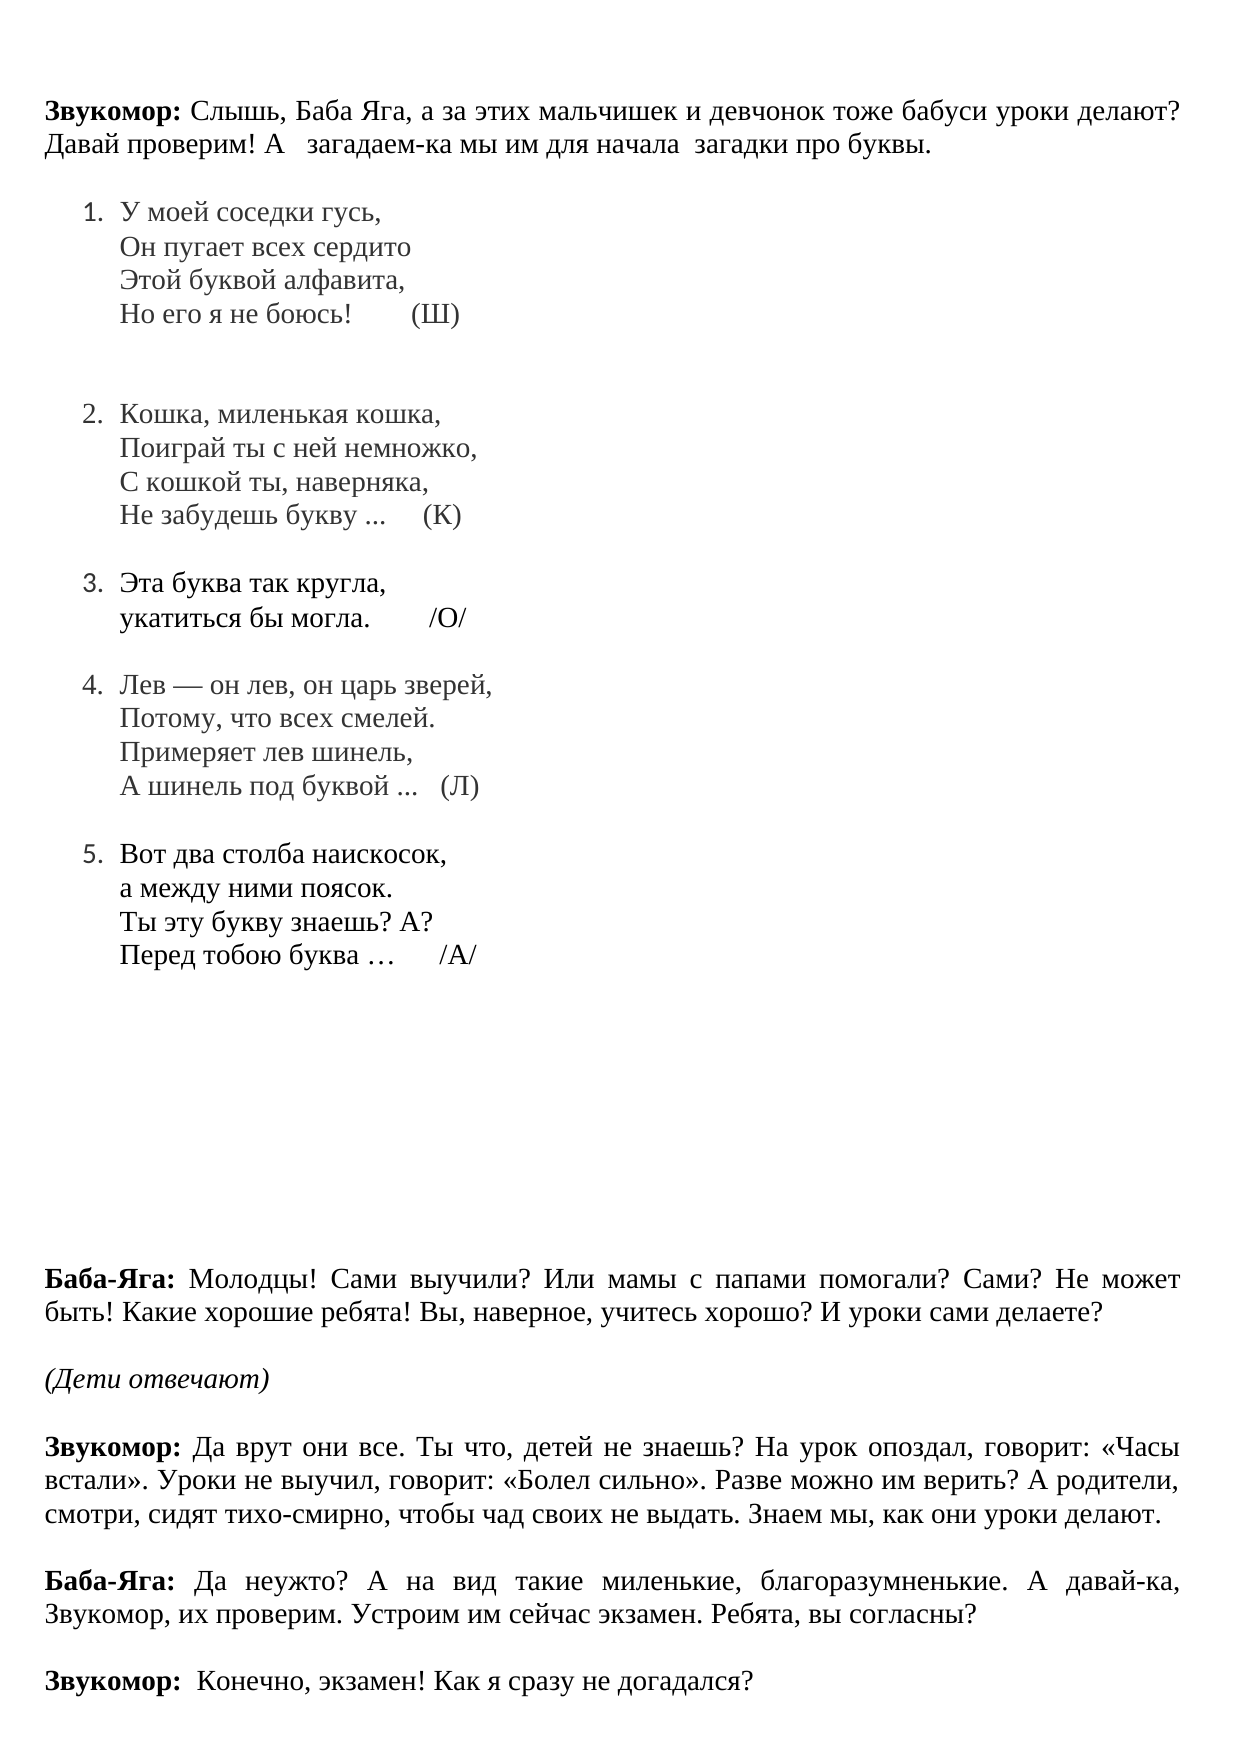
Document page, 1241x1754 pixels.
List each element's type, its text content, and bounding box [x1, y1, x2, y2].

list Лев — он лев, он царь зверей, Потому, что всех смелей. Примеряет лев шинель, А шинель под буквой ... (Л) [413, 667, 1181, 801]
list У моей соседки гусь, Он пугает всех сердито Этой буквой алфавита, Но его я не боюсь! (Ш) [82, 193, 1181, 329]
text Звукомор: Конечно, экзамен! Как я сразу не догадался? [44, 1663, 1181, 1697]
list Вот два столба наискосок, а между ними поясок. Ты эту букву знаешь? А? Перед тобою буква … /А/ [82, 835, 1181, 971]
list Эта буква так кругла, укатиться бы могла. /О/ [82, 564, 1181, 633]
text Звукомор: Да врут они все. Ты что, детей не знаешь? На урок опоздал, говорит: «Часы встали». Уроки не выучил, говорит: «Болел сильно». Разве можно им верить? А родители, смотри, сидят тихо-смирно, чтобы чад своих не выдать. Знаем мы, как они уроки делают. [44, 1429, 1181, 1529]
text Баба-Яга: Да неужто? А на вид такие миленькие, благоразумненькие. А давай-ка, Звукомор, их проверим. Устроим им сейчас экзамен. Ребята, вы согласны? [44, 1563, 1181, 1630]
text Звукомор: Слышь, Баба Яга, а за этих мальчишек и девчонок тоже бабуси уроки делают? Давай проверим! А загадаем-ка мы им для начала загадки про буквы. [44, 93, 1181, 160]
text (Дети отвечают) [44, 1362, 1181, 1395]
text Баба-Яга: Молодцы! Сами выучили? Или мамы с папами помогали? Сами? Не может быть! Какие хорошие ребята! Вы, наверное, учитесь хорошо? И уроки сами делаете? [44, 1261, 1181, 1328]
list Кошка, миленькая кошка, Поиграй ты с ней немножко, С кошкой ты, наверняка, Не забудешь букву ... (К) [429, 397, 1181, 531]
